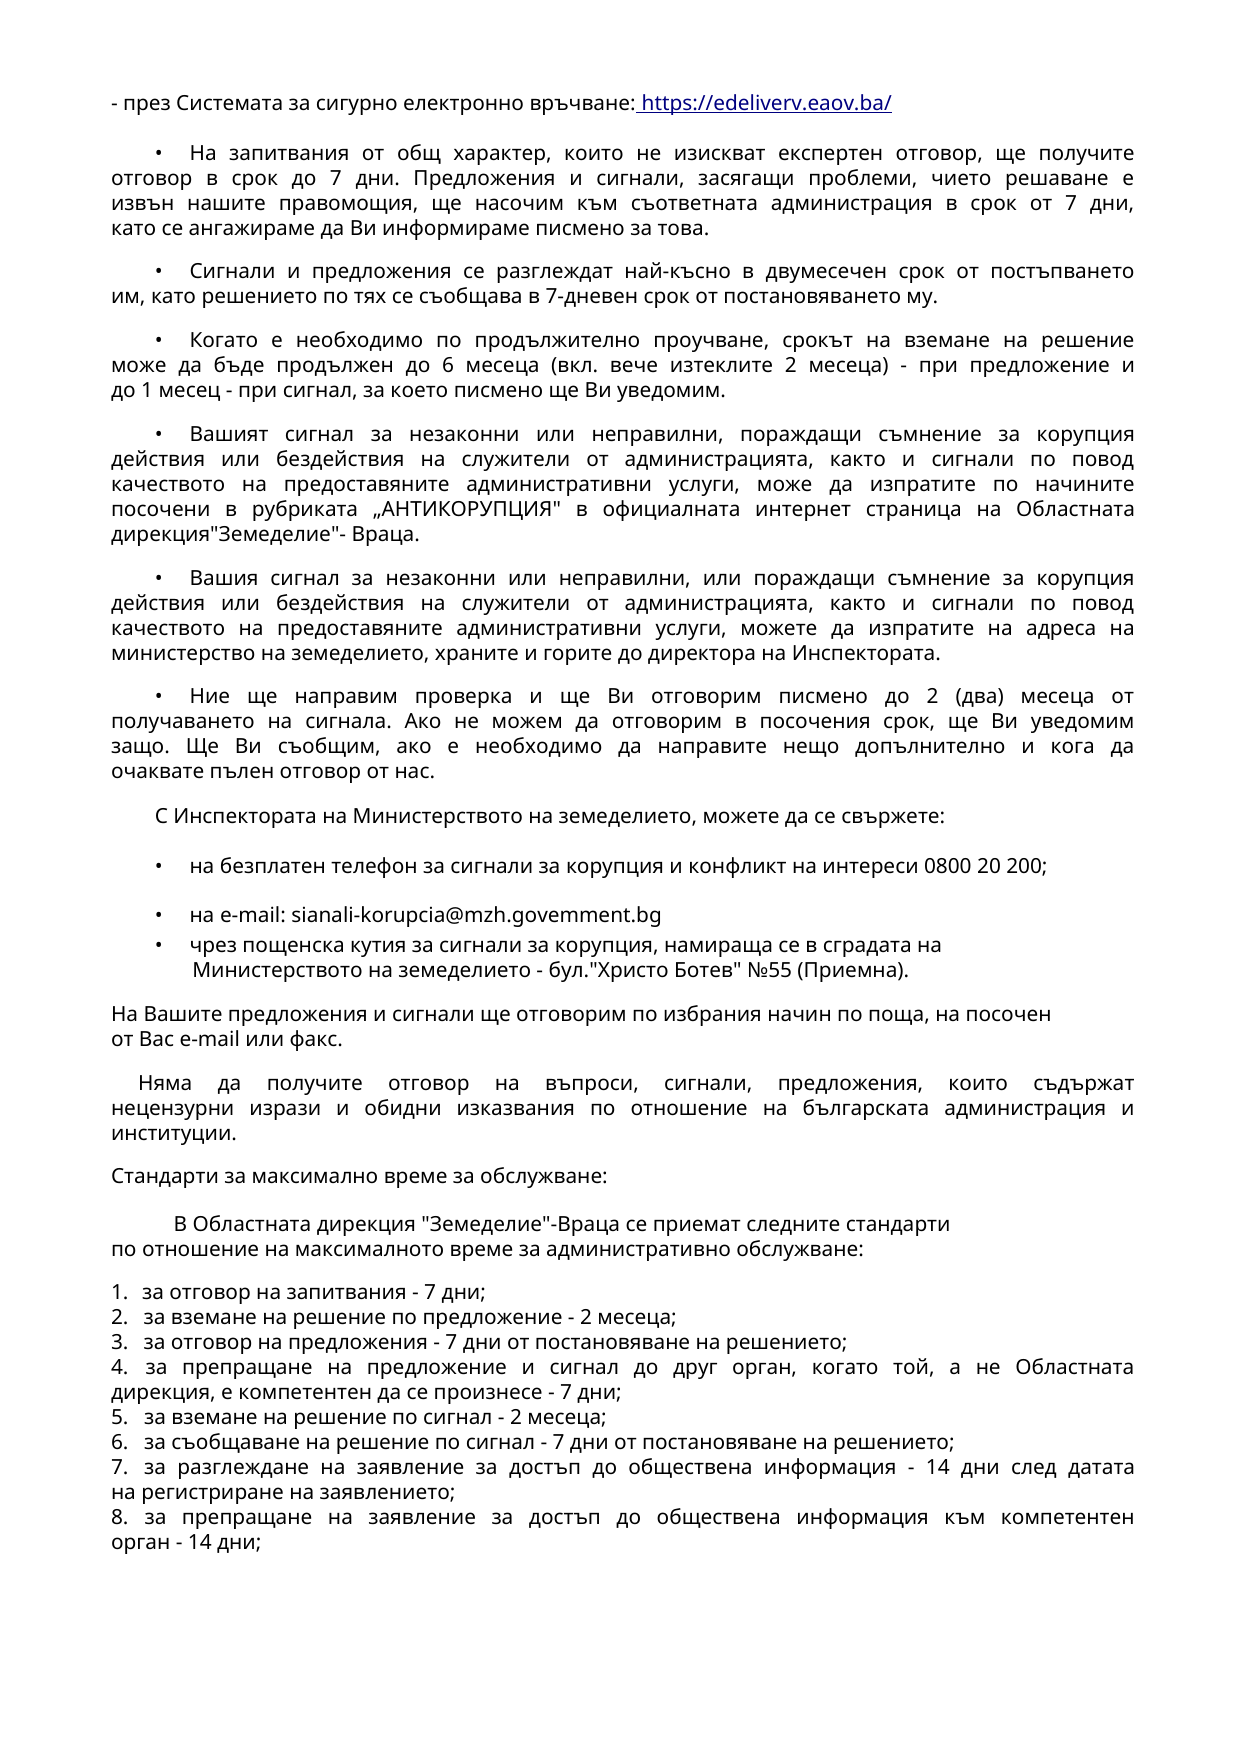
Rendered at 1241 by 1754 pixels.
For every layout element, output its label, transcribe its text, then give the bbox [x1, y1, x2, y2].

text С Инспектората на Министерството на земеделието, можете да се свържете: [111, 784, 1136, 833]
list за съобщаване на решение по сигнал - 7 дни от постановяване на решението; [111, 1430, 1136, 1455]
list Вашия сигнал за незаконни или неправилни, или пораждащи съмнение за корупция действия или бездействия на служители от администрацията, както и сигнали по повод качеството на предоставяните административни услуги, можете да изпратите на адреса на министерство на земеделието, храните и горите до директора на Инспектората. [111, 565, 1136, 665]
list На запитвания от общ характер, които не изискват експертен отговор, ще получите отговор в срок до 7 дни. Предложения и сигнали, засягащи проблеми, чието решаване е извън нашите правомощия, ще насочим към съответната администрация в срок от 7 дни, като се ангажираме да Ви информираме писмено за това. [111, 140, 1136, 240]
text На Вашите предложения и сигнали ще отговорим по избрания начин по поща, на посочен от Вас e-mail или факс. [111, 1001, 1136, 1051]
text Стандарти за максимално време за обслужване: [111, 1167, 1136, 1188]
list на e-mail: sianali-korupcia@mzh.govemment.bg [111, 883, 1136, 932]
list чрез пощенска кутия за сигнали за корупция, намираща се в сградата на Министерството на земеделието - бул."Христо Ботев" №55 (Приемна). [154, 932, 1136, 982]
list на безплатен телефон за сигнали за корупция и конфликт на интереси 0800 20 200; [111, 833, 1136, 883]
list за вземане на решение по предложение - 2 месеца; [111, 1305, 1136, 1330]
list Когато е необходимо по продължително проучване, срокът на вземане на решение може да бъде продължен до 6 месеца (вкл. вече изтеклите 2 месеца) - при предложение и до 1 месец - при сигнал, за което писмено ще Ви уведомим. [111, 328, 1136, 403]
list Вашият сигнал за незаконни или неправилни, пораждащи съмнение за корупция действия или бездействия на служители от администрацията, както и сигнали по повод качеството на предоставяните административни услуги, може да изпратите по начините посочени в рубриката „АНТИКОРУПЦИЯ" в официалната интернет страница на Областната дирекция"Земеделие"- Враца. [111, 421, 1136, 546]
list Сигнали и предложения се разглеждат най-късно в двумесечен срок от постъпването им, като решението по тях се съобщава в 7-дневен срок от постановяването му. [111, 259, 1136, 309]
list за отговор на предложения - 7 дни от постановяване на решението; [111, 1330, 1136, 1355]
list за препращане на заявление за достъп до обществена информация към компетентен орган - 14 дни; [111, 1505, 1136, 1555]
list за отговор на запитвания - 7 дни; [111, 1280, 1136, 1305]
list за разглеждане на заявление за достъп до обществена информация - 14 дни след датата на регистриране на заявлението; [111, 1455, 1136, 1505]
text - през Системата за сигурно електронно връчване: https://edeliverv.eaov.ba/ [111, 93, 892, 114]
text В Областната дирекция "Земеделие"-Враца се приемат следните стандарти по отношение на максималното време за административно обслужване: [111, 1211, 1136, 1261]
text Няма да получите отговор на въпроси, сигнали, предложения, които съдържат нецензурни изрази и обидни изказвания по отношение на българската администрация и институции. [111, 1070, 1136, 1145]
list за вземане на решение по сигнал - 2 месеца; [111, 1405, 1136, 1430]
list Ние ще направим проверка и ще Ви отговорим писмено до 2 (два) месеца от получаването на сигнала. Ако не можем да отговорим в посочения срок, ще Ви уведомим защо. Ще Ви съобщим, ако е необходимо да направите нещо допълнително и кога да очаквате пълен отговор от нас. [111, 684, 1136, 784]
list за препращане на предложение и сигнал до друг орган, когато той, а не Областната дирекция, е компетентен да се произнесе - 7 дни; [111, 1355, 1136, 1405]
